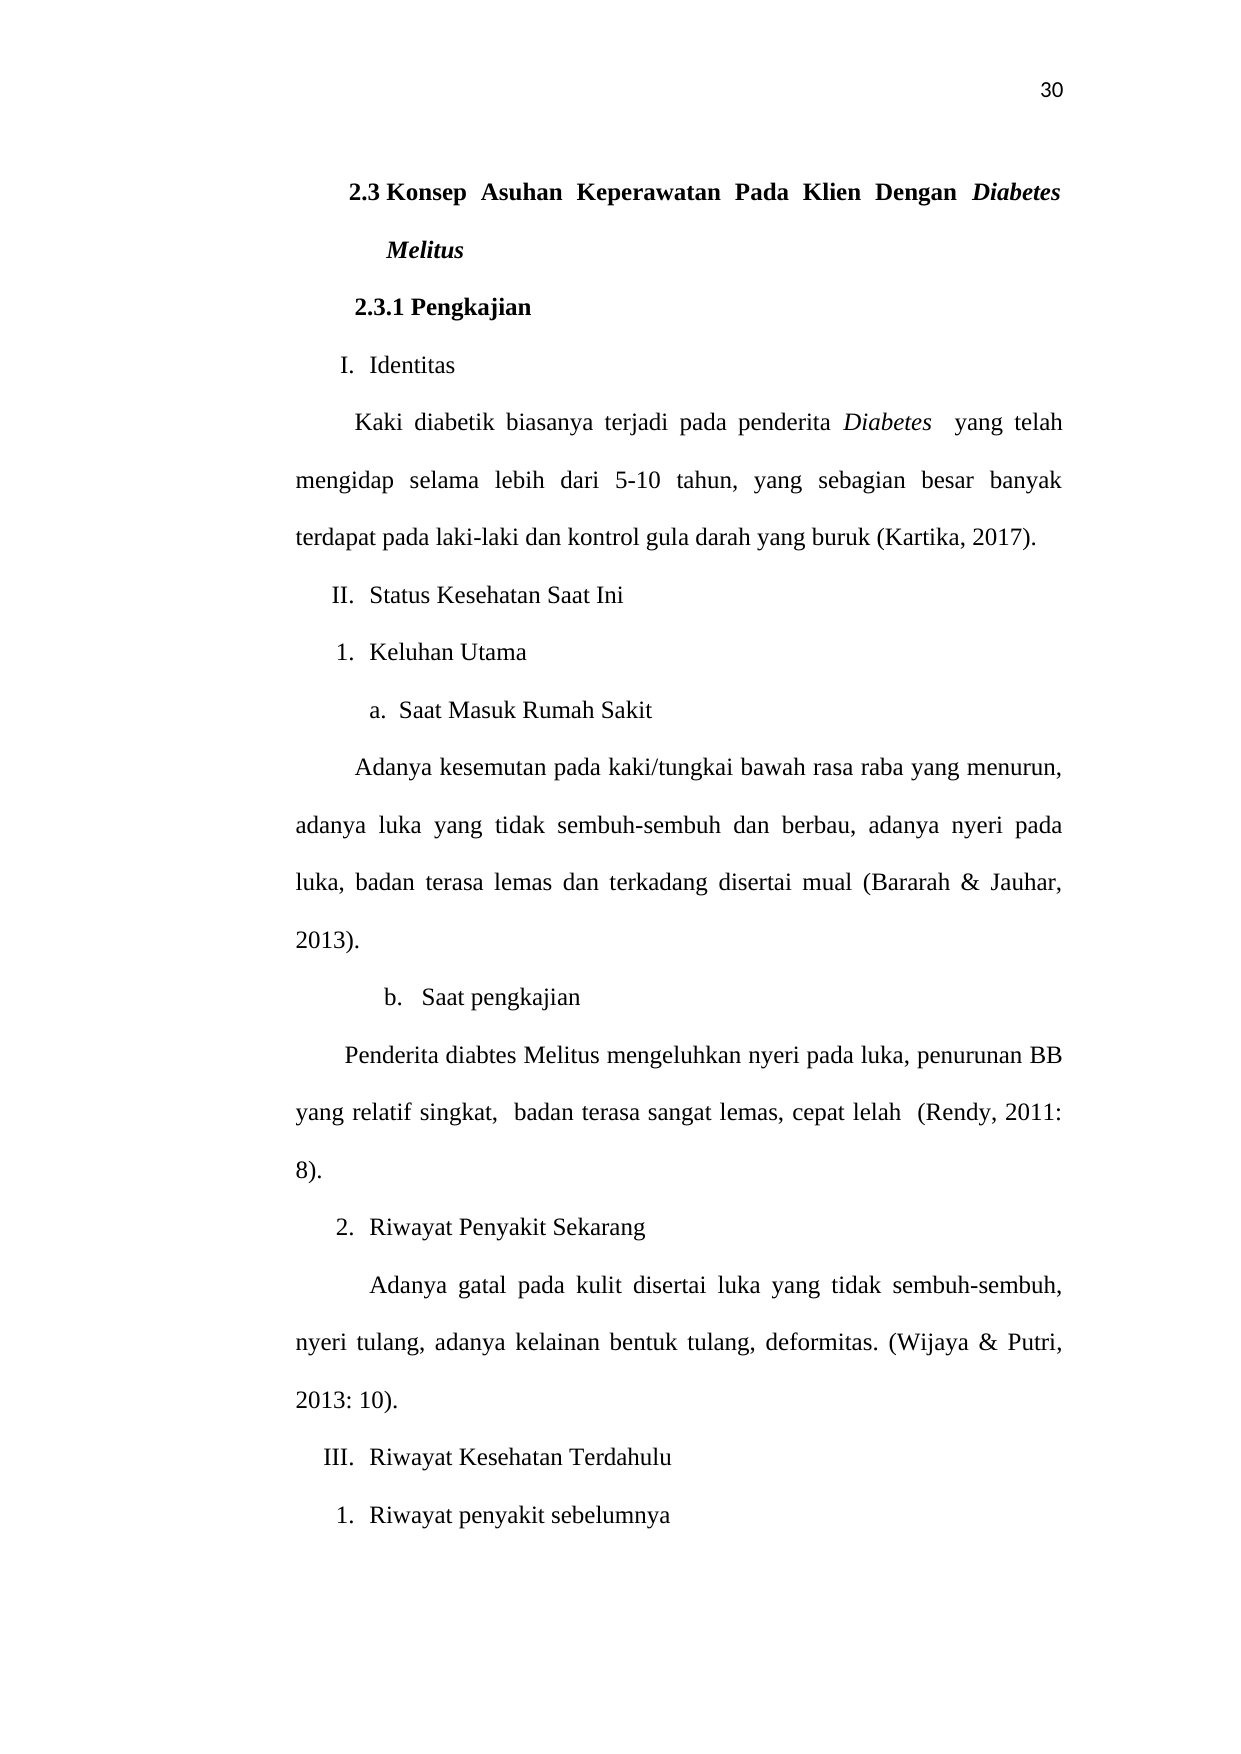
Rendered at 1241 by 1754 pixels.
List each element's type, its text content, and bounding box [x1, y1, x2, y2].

list Keluhan Utama [354, 637, 1063, 666]
list Identitas [354, 350, 1063, 378]
text 2.3.1 Pengkajian [354, 292, 1063, 321]
list Saat pengkajian [384, 982, 1063, 1011]
list Adanya kesemutan pada kaki/tungkai bawah rasa raba yang menurun, adanya luka yang tidak sembuh-sembuh dan berbau, adanya nyeri pada luka, badan terasa lemas dan terkadang disertai mual (Bararah & Jauhar, 2013). [295, 752, 1063, 953]
list Status Kesehatan Saat Ini [354, 580, 1063, 608]
list Riwayat penyakit sebelumnya [354, 1500, 1063, 1528]
text Kaki diabetik biasanya terjadi pada penderita Diabetes yang telah mengidap selama lebih dari 5-10 tahun, yang sebagian besar banyak terdapat pada laki-laki dan kontrol gula darah yang buruk (Kartika, 2017). [295, 407, 1063, 551]
list Saat Masuk Rumah Sakit [369, 695, 1063, 723]
list Adanya gatal pada kulit disertai luka yang tidak sembuh-sembuh, nyeri tulang, adanya kelainan bentuk tulang, deformitas. (Wijaya & Putri, 2013: 10). [295, 1270, 1063, 1413]
list Konsep Asuhan Keperawatan Pada Klien Dengan Diabetes Melitus [349, 177, 1063, 263]
list Riwayat Kesehatan Terdahulu [354, 1442, 1063, 1471]
list Penderita diabtes Melitus mengeluhkan nyeri pada luka, penurunan BB yang relatif singkat, badan terasa sangat lemas, cepat lelah (Rendy, 2011: 8). [295, 1040, 1063, 1183]
list Riwayat Penyakit Sekarang [354, 1212, 1063, 1241]
